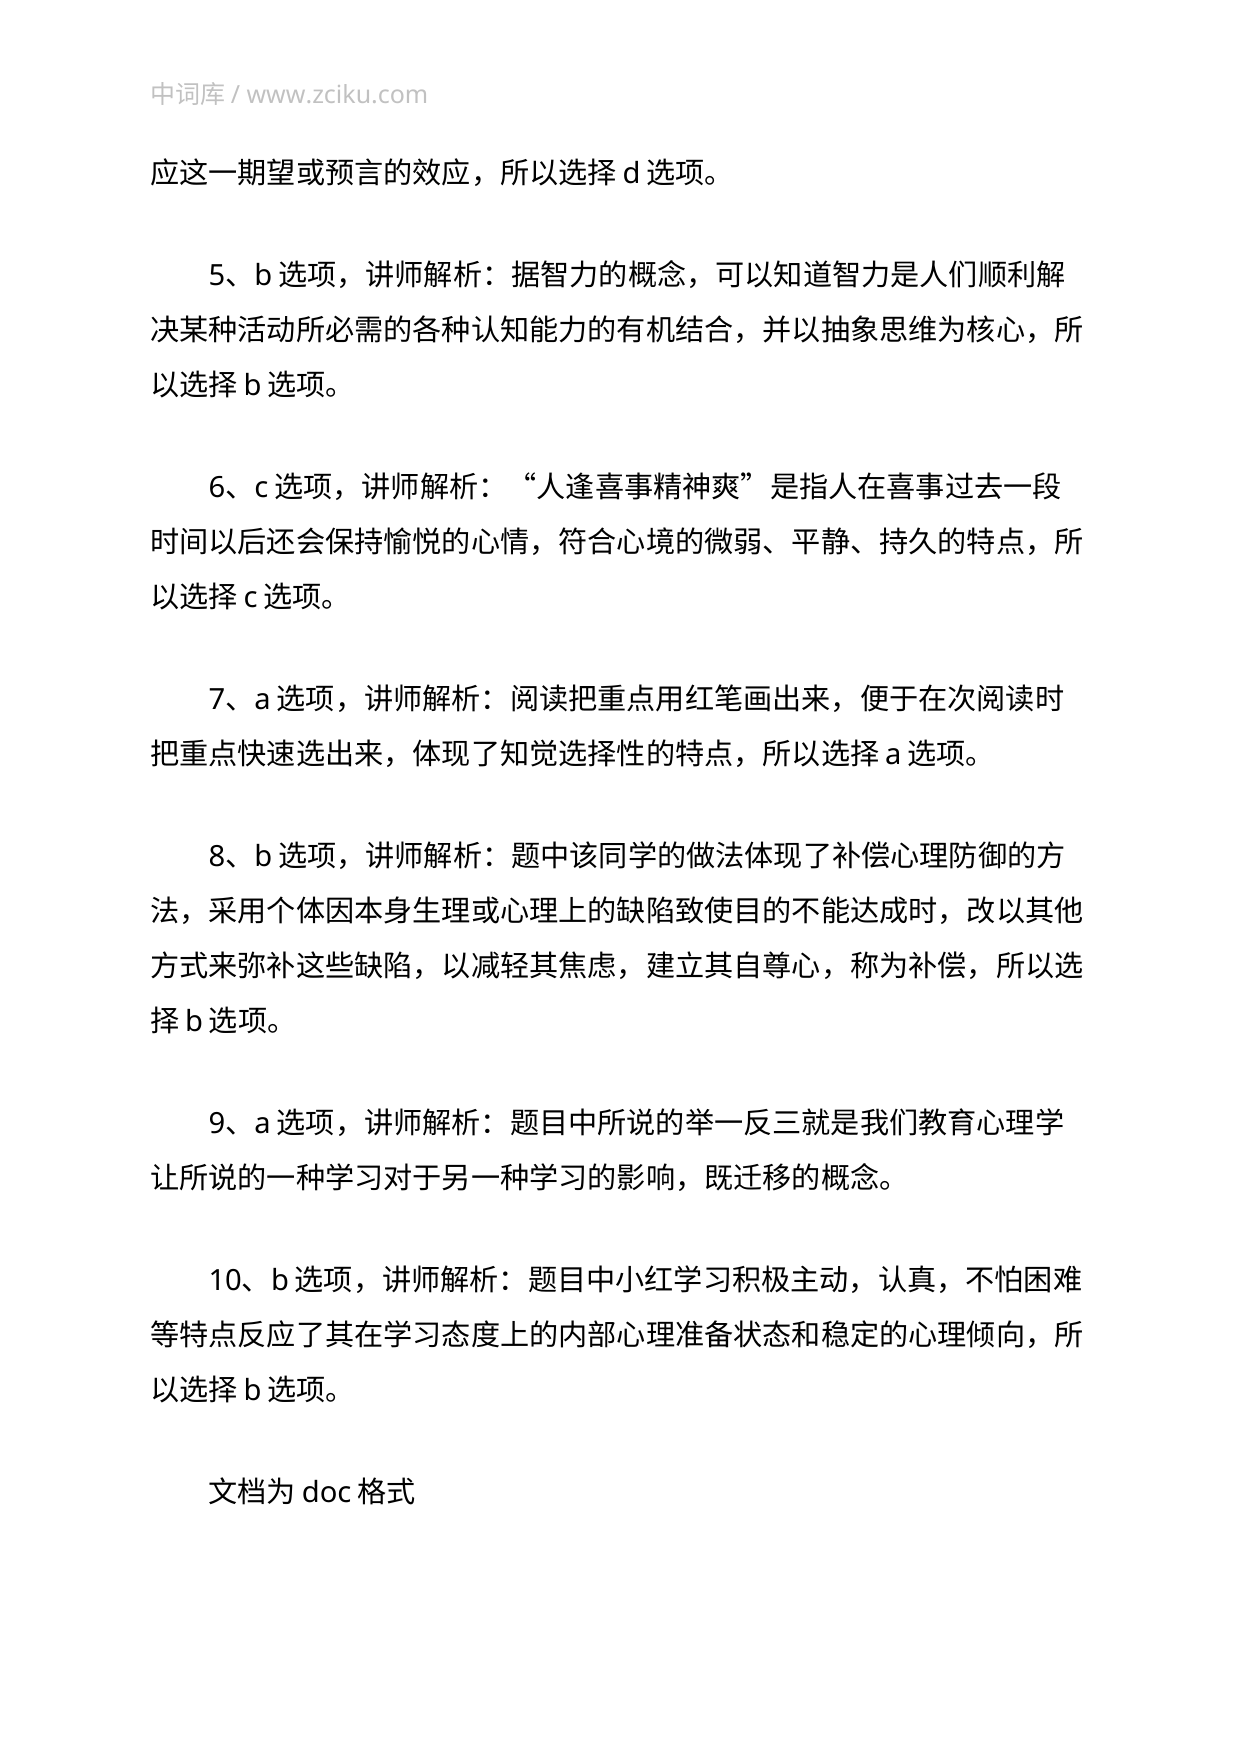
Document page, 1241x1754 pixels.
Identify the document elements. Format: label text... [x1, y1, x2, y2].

text 9、a选项，讲师解析：题目中所说的举一反三就是我们教育心理学让所说的一种学习对于另一种学习的影响，既迁移的概念。 [150, 1099, 1090, 1197]
text 6、c选项，讲师解析：“人逢喜事精神爽”是指人在喜事过去一段时间以后还会保持愉悦的心情，符合心境的微弱、平静、持久的特点，所以选择c选项。 [150, 464, 1090, 616]
text 7、a选项，讲师解析：阅读把重点用红笔画出来，便于在次阅读时把重点快速选出来，体现了知觉选择性的特点，所以选择a选项。 [150, 676, 1090, 773]
text 5、b选项，讲师解析：据智力的概念，可以知道智力是人们顺利解决某种活动所必需的各种认知能力的有机结合，并以抽象思维为核心，所以选择b选项。 [150, 252, 1090, 404]
text 10、b选项，讲师解析：题目中小红学习积极主动，认真，不怕困难等特点反应了其在学习态度上的内部心理准备状态和稳定的心理倾向，所以选择b选项。 [150, 1256, 1090, 1408]
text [150, 150, 1090, 192]
text 8、b选项，讲师解析：题中该同学的做法体现了补偿心理防御的方法，采用个体因本身生理或心理上的缺陷致使目的不能达成时，改以其他方式来弥补这些缺陷，以减轻其焦虑，建立其自尊心，称为补偿，所以选择b选项。 [150, 833, 1090, 1040]
text 文档为doc格式 [150, 1468, 1090, 1511]
